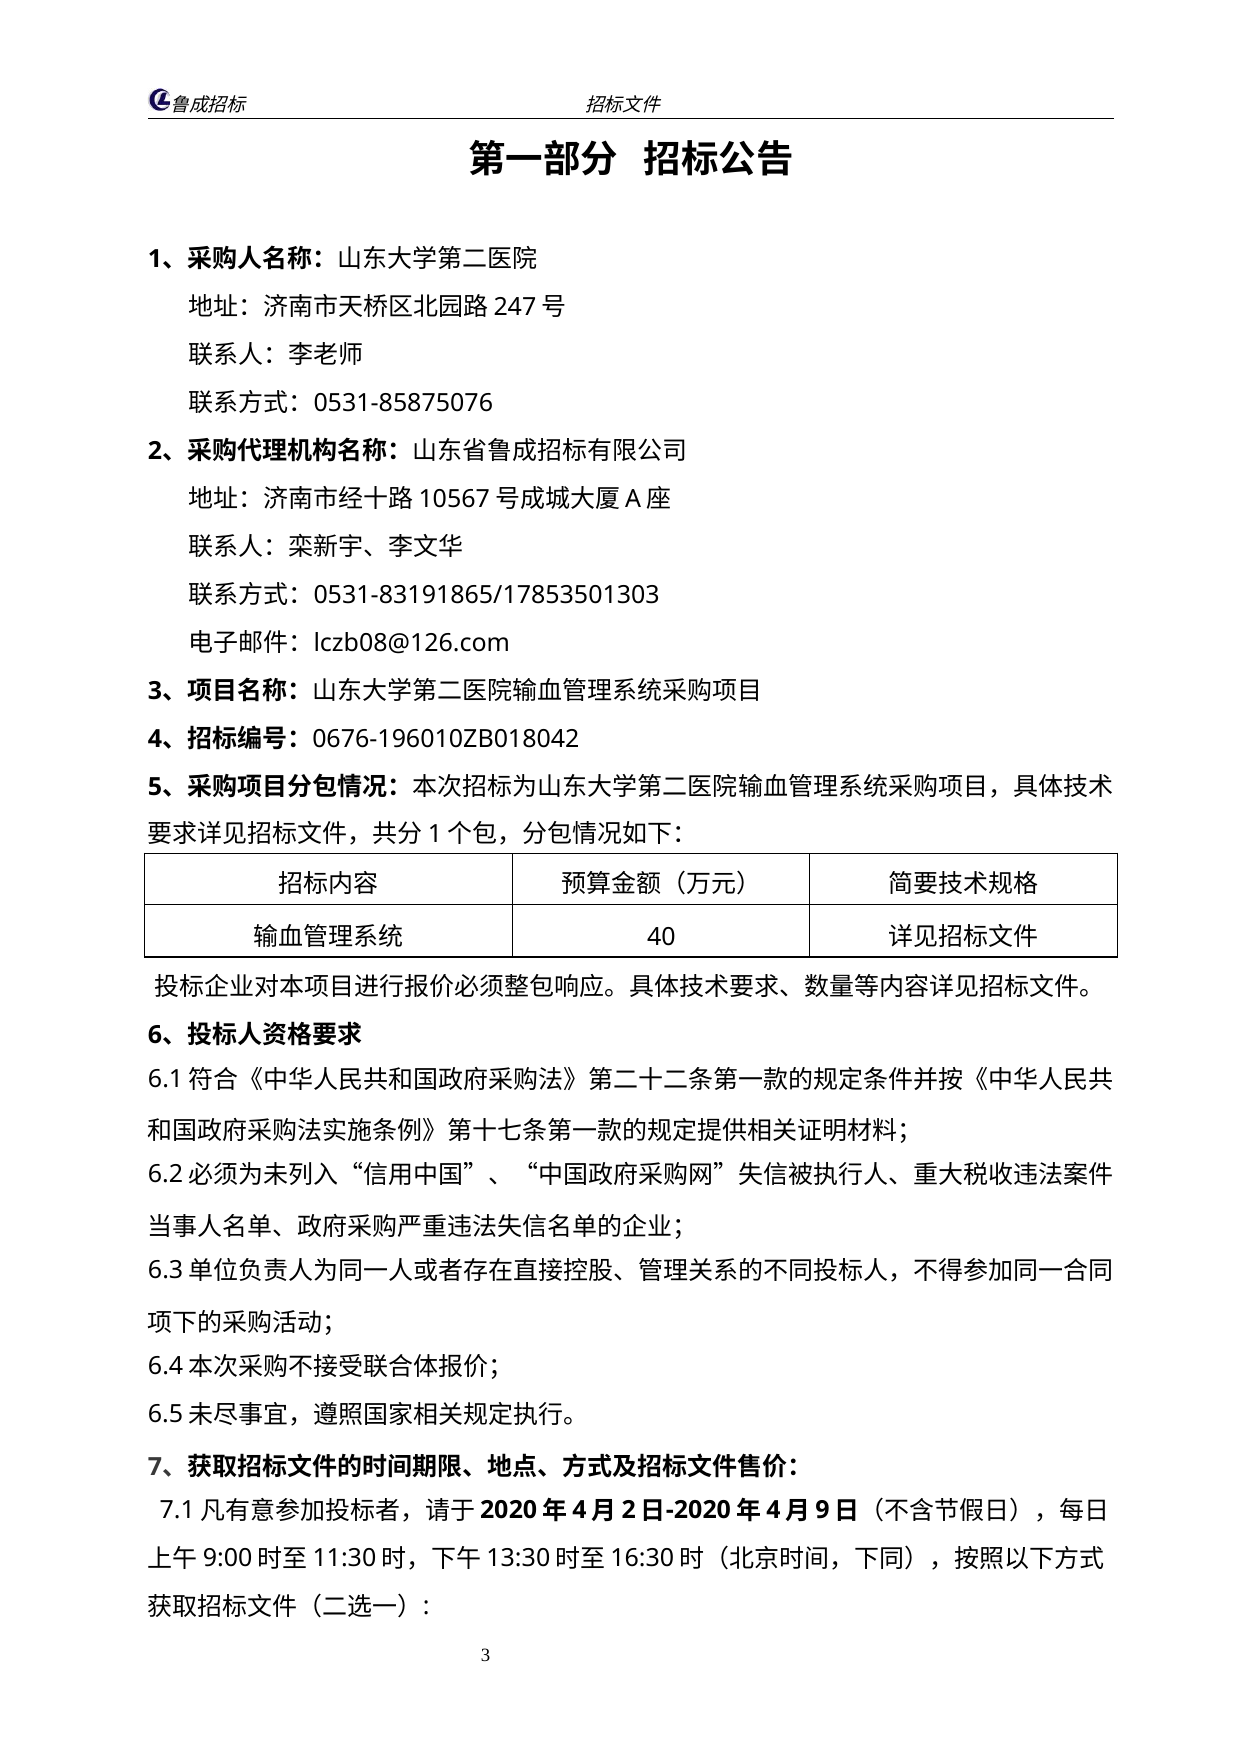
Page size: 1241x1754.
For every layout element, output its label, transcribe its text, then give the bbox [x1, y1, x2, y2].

text 联系方式：0531-83191865/17853501303 [188, 565, 1114, 613]
picture [147, 88, 171, 111]
text 联系人：李老师 [188, 325, 1114, 373]
text 地址：济南市经十路10567号成城大厦A座 [188, 469, 1114, 517]
table_header 招标内容 [145, 854, 512, 903]
text 2、采购代理机构名称：山东省鲁成招标有限公司 [148, 421, 1114, 469]
text 地址：济南市天桥区北园路247号 [188, 277, 1114, 325]
table_cell 输血管理系统 [145, 905, 512, 956]
table_cell 40 [513, 905, 809, 956]
text 6.4本次采购不接受联合体报价； [148, 1341, 1114, 1389]
text 6.2必须为未列入“信用中国”、“中国政府采购网”失信被执行人、重大税收违法案件当事人名单、政府采购严重违法失信名单的企业； [148, 1149, 1114, 1245]
table_cell 详见招标文件 [810, 905, 1117, 956]
text 联系方式：0531-85875076 [188, 373, 1114, 421]
text 7、获取招标文件的时间期限、地点、方式及招标文件售价： [148, 1437, 1114, 1484]
text 6.3单位负责人为同一人或者存在直接控股、管理关系的不同投标人，不得参加同一合同项下的采购活动； [148, 1245, 1114, 1341]
text 6、投标人资格要求 [148, 1005, 1114, 1053]
text 7.1凡有意参加投标者，请于2020年4月2日-2020年4月9日（不含节假日），每日上午9:00时至11:30时，下午13:30时至16:30时（北京时间，下同），按照以下方式获取招标文件（二选一）: [127, 1484, 1114, 1628]
text 4、招标编号：0676-196010ZB018042 [148, 709, 1114, 757]
text 6.5未尽事宜，遵照国家相关规定执行。 [148, 1389, 1114, 1437]
text 5、采购项目分包情况：本次招标为山东大学第二医院输血管理系统采购项目，具体技术要求详见招标文件，共分1个包，分包情况如下： [148, 757, 1114, 852]
table_header 预算金额（万元） [513, 854, 809, 903]
table_header 简要技术规格 [810, 854, 1117, 903]
text 投标企业对本项目进行报价必须整包响应。具体技术要求、数量等内容详见招标文件。 [148, 958, 1114, 1005]
text 电子邮件：lczb08@126.com [188, 613, 1114, 661]
text 6.1符合《中华人民共和国政府采购法》第二十二条第一款的规定条件并按《中华人民共和国政府采购法实施条例》第十七条第一款的规定提供相关证明材料； [148, 1053, 1114, 1149]
text 第一部分 招标公告 [148, 136, 1114, 182]
text 3、项目名称：山东大学第二医院输血管理系统采购项目 [148, 661, 1114, 709]
text 联系人：栾新宇、李文华 [188, 517, 1114, 565]
text 1、采购人名称：山东大学第二医院 [148, 229, 1114, 277]
